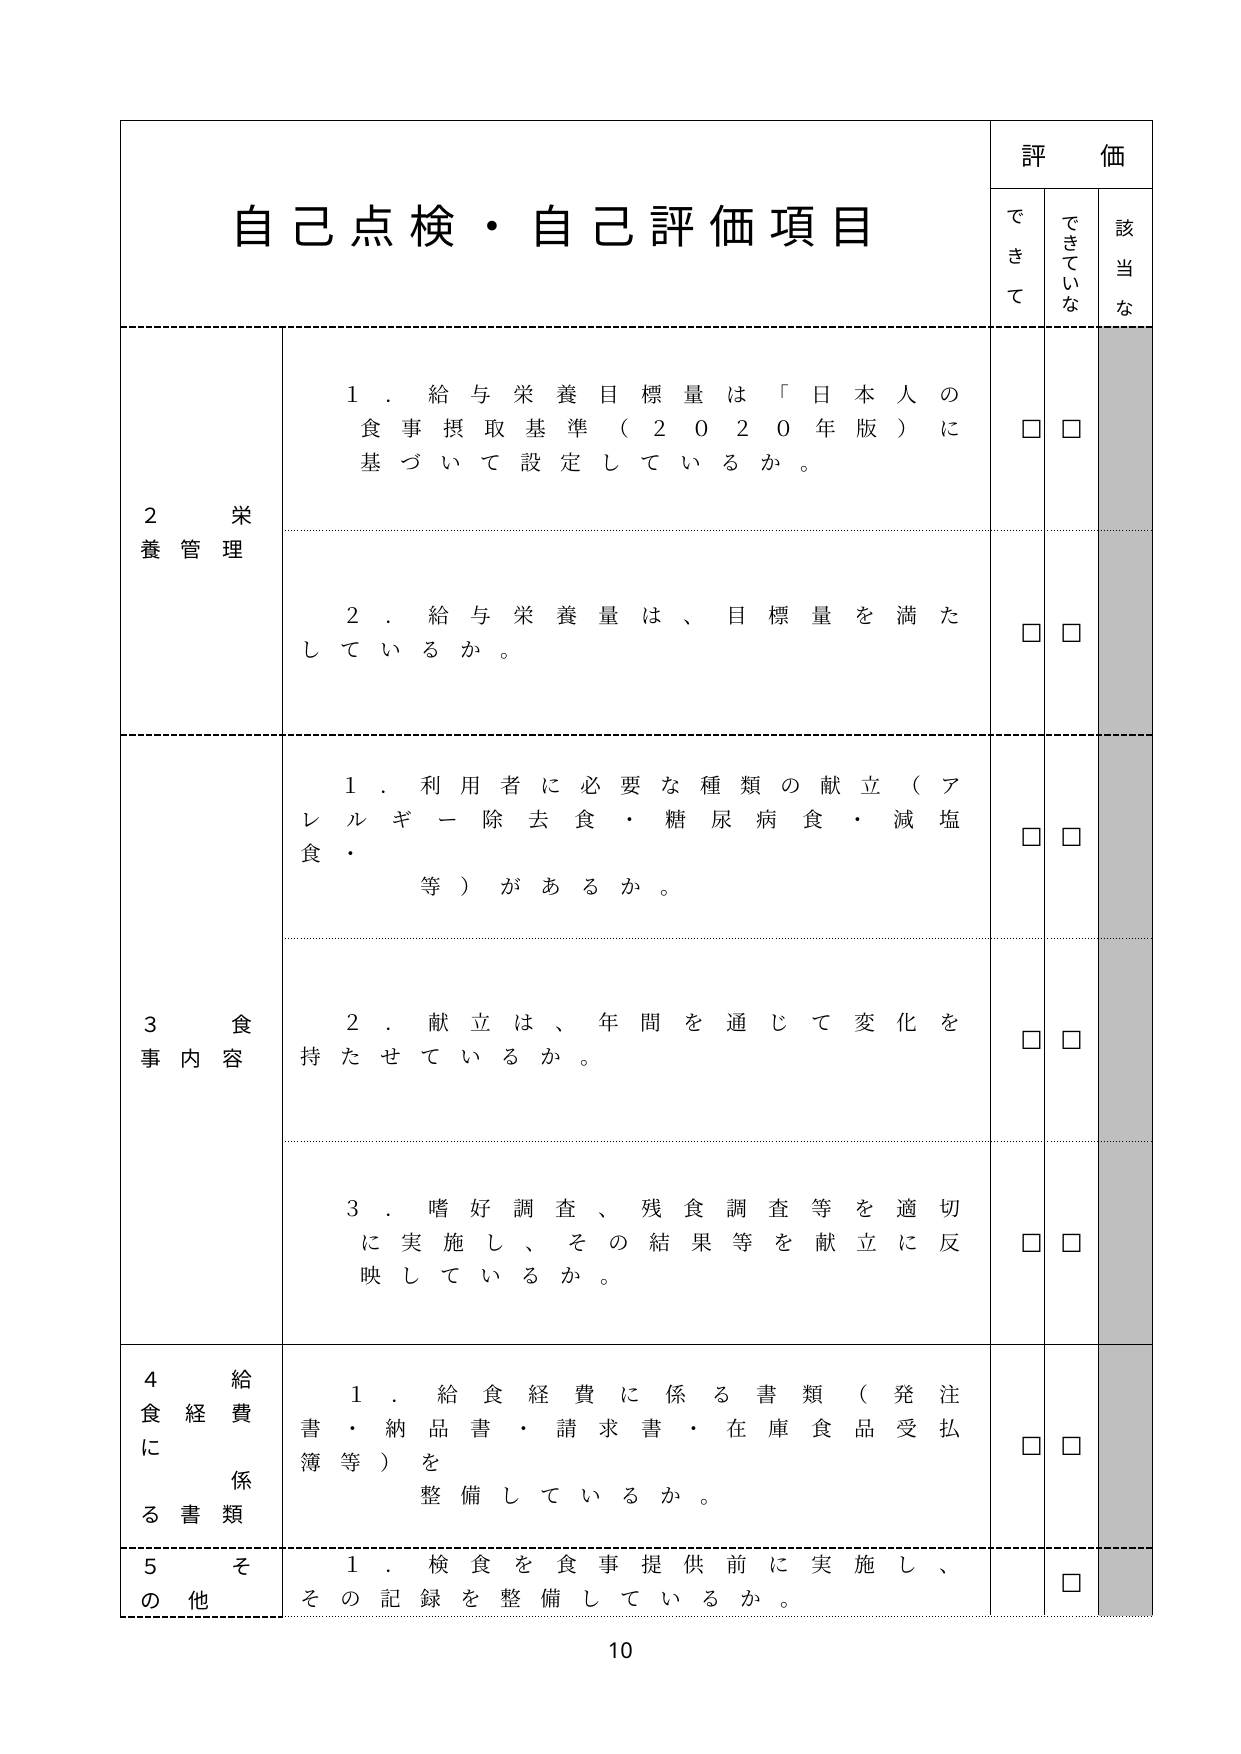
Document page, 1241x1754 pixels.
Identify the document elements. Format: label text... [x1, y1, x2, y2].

table_cell [1045, 326, 1098, 530]
table_cell ３ 食事内容 [121, 734, 282, 1344]
table_cell [1099, 530, 1152, 734]
table_cell [991, 1345, 1044, 1547]
table_header 評 価 [991, 121, 1152, 188]
table_cell [1099, 1141, 1152, 1344]
table_cell ２．献立は、年間を通じて変化を持たせているか。 [283, 938, 990, 1141]
table_cell [1044, 1547, 1099, 1616]
table_cell ４ 給食経費に 係る書類 [121, 1345, 282, 1547]
table_cell １．給与栄養目標量は「日本人の食事摂取基準（２０２０年版）に基づいて設定しているか。 [283, 326, 990, 530]
table_cell 該当なし [1099, 189, 1152, 326]
table_cell [1099, 326, 1152, 530]
table_cell ３．嗜好調査、残食調査等を適切に実施し、その結果等を献立に反映しているか。 [283, 1141, 990, 1344]
table_cell ５ その他 [121, 1547, 282, 1616]
table_cell [1045, 530, 1098, 734]
table_cell [991, 938, 1044, 1141]
table_cell [1099, 1547, 1153, 1616]
table_cell ２．給与栄養量は、目標量を満たしているか。 [283, 530, 990, 734]
table_cell できている [991, 189, 1044, 326]
table_cell [1045, 734, 1098, 938]
table_cell １．利用者に必要な種類の献立（アレルギー除去食・糖尿病食・減塩食・ 等）があるか。 [283, 734, 990, 938]
table_cell できていない [1045, 189, 1098, 326]
table_cell [991, 530, 1044, 734]
table_cell [1099, 734, 1152, 938]
table_cell [1045, 1345, 1098, 1547]
table_cell [1099, 1345, 1152, 1547]
table_cell [1045, 1141, 1098, 1344]
table_cell ２ 栄養管理 [121, 326, 282, 734]
table_cell [991, 1547, 1044, 1616]
table_cell [1045, 938, 1098, 1141]
table_cell [991, 1141, 1044, 1344]
table_header 自己点検・自己評価項目 [121, 121, 990, 326]
table_cell １．検食を食事提供前に実施し、その記録を整備しているか。 [283, 1547, 991, 1616]
table_cell [991, 326, 1044, 530]
table_cell [991, 734, 1044, 938]
table_cell [1099, 938, 1152, 1141]
table_cell １．給食経費に係る書類（発注書・納品書・請求書・在庫食品受払簿等）を 整備しているか。 [283, 1345, 990, 1547]
